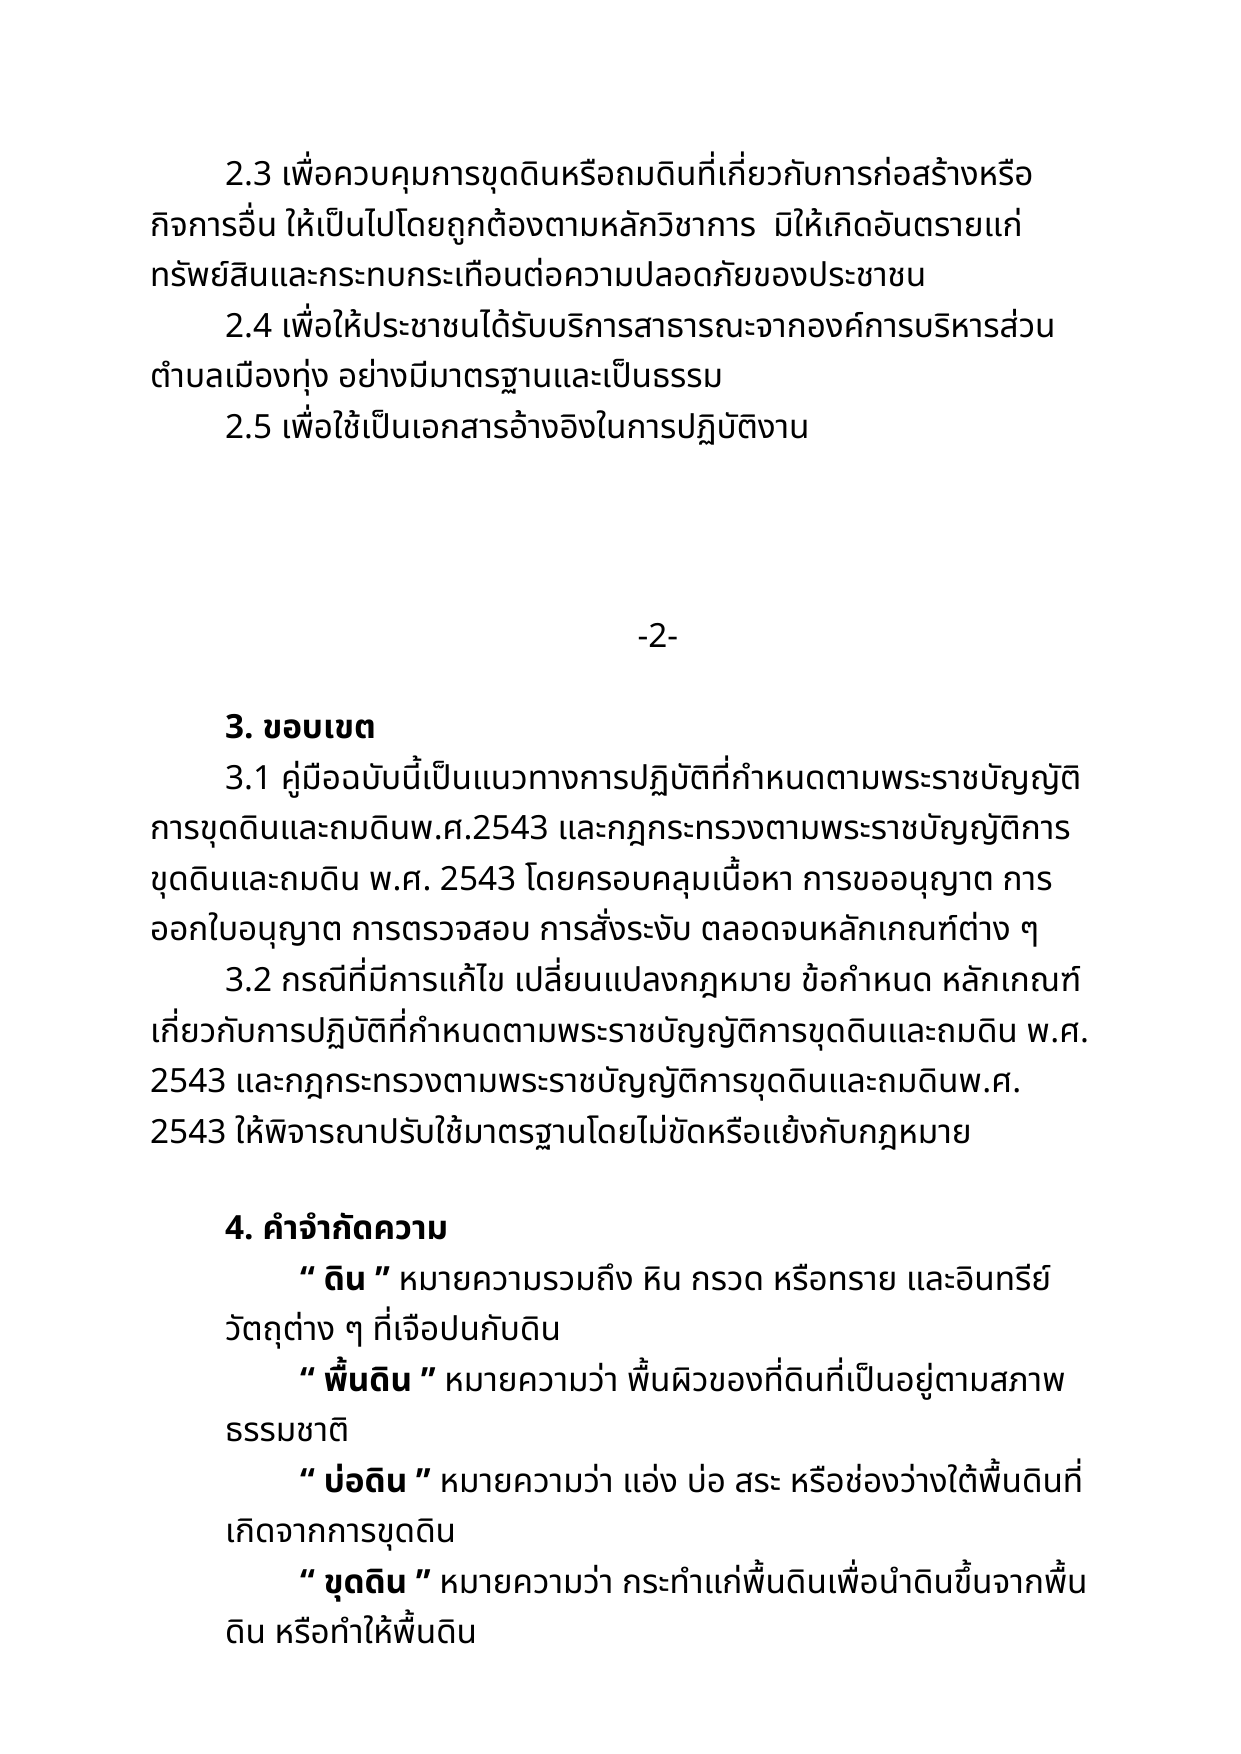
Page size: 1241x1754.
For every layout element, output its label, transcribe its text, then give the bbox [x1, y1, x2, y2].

text 2.5 เพื่อใช้เป็นเอกสารอ้างอิงในการปฏิบัติงาน [150, 402, 1090, 453]
text “ บ่อดิน ” หมายความว่า แอ่ง บ่อ สระ หรือช่องว่างใต้พื้นดินที่เกิดจากการขุดดิน [225, 1456, 1090, 1557]
text 2.3 เพื่อควบคุมการขุดดินหรือถมดินที่เกี่ยวกับการก่อสร้างหรือกิจการอื่น ให้เป็นไปโดยถูกต้องตามหลักวิชาการ มิให้เกิดอันตรายแก่ทรัพย์สินและกระทบกระเทือนต่อความปลอดภัยของประชาชน [150, 150, 1090, 301]
text 4. คำจำกัดความ [150, 1204, 1090, 1254]
text 3.2 กรณีที่มีการแก้ไข เปลี่ยนแปลงกฎหมาย ข้อกำหนด หลักเกณฑ์เกี่ยวกับการปฏิบัติที่กำหนดตามพระราชบัญญัติการขุดดินและถมดิน พ.ศ. 2543 และกฎกระทรวงตามพระราชบัญญัติการขุดดินและถมดินพ.ศ. 2543 ให้พิจารณาปรับใช้มาตรฐานโดยไม่ขัดหรือแย้งกับกฎหมาย [150, 956, 1090, 1158]
text “ ขุดดิน ” หมายความว่า กระทำแก่พื้นดินเพื่อนำดินขึ้นจากพื้นดิน หรือทำให้พื้นดิน [225, 1557, 1090, 1658]
text 3. ขอบเขต [150, 703, 1090, 753]
text 2.4 เพื่อให้ประชาชนได้รับบริการสาธารณะจากองค์การบริหารส่วนตำบลเมืองทุ่ง อย่างมีมาตรฐานและเป็นธรรม [150, 301, 1090, 402]
text -2- [150, 612, 1090, 657]
text 3.1 คู่มือฉบับนี้เป็นแนวทางการปฏิบัติที่กำหนดตามพระราชบัญญัติการขุดดินและถมดินพ.ศ.2543 และกฎกระทรวงตามพระราชบัญญัติการขุดดินและถมดิน พ.ศ. 2543 โดยครอบคลุมเนื้อหา การขออนุญาต การออกใบอนุญาต การตรวจสอบ การสั่งระงับ ตลอดจนหลักเกณฑ์ต่าง ๆ [150, 753, 1090, 956]
text “ พื้นดิน ” หมายความว่า พื้นผิวของที่ดินที่เป็นอยู่ตามสภาพธรรมชาติ [225, 1355, 1090, 1456]
text “ ดิน ” หมายความรวมถึง หิน กรวด หรือทราย และอินทรีย์วัตถุต่าง ๆ ที่เจือปนกับดิน [225, 1254, 1090, 1355]
